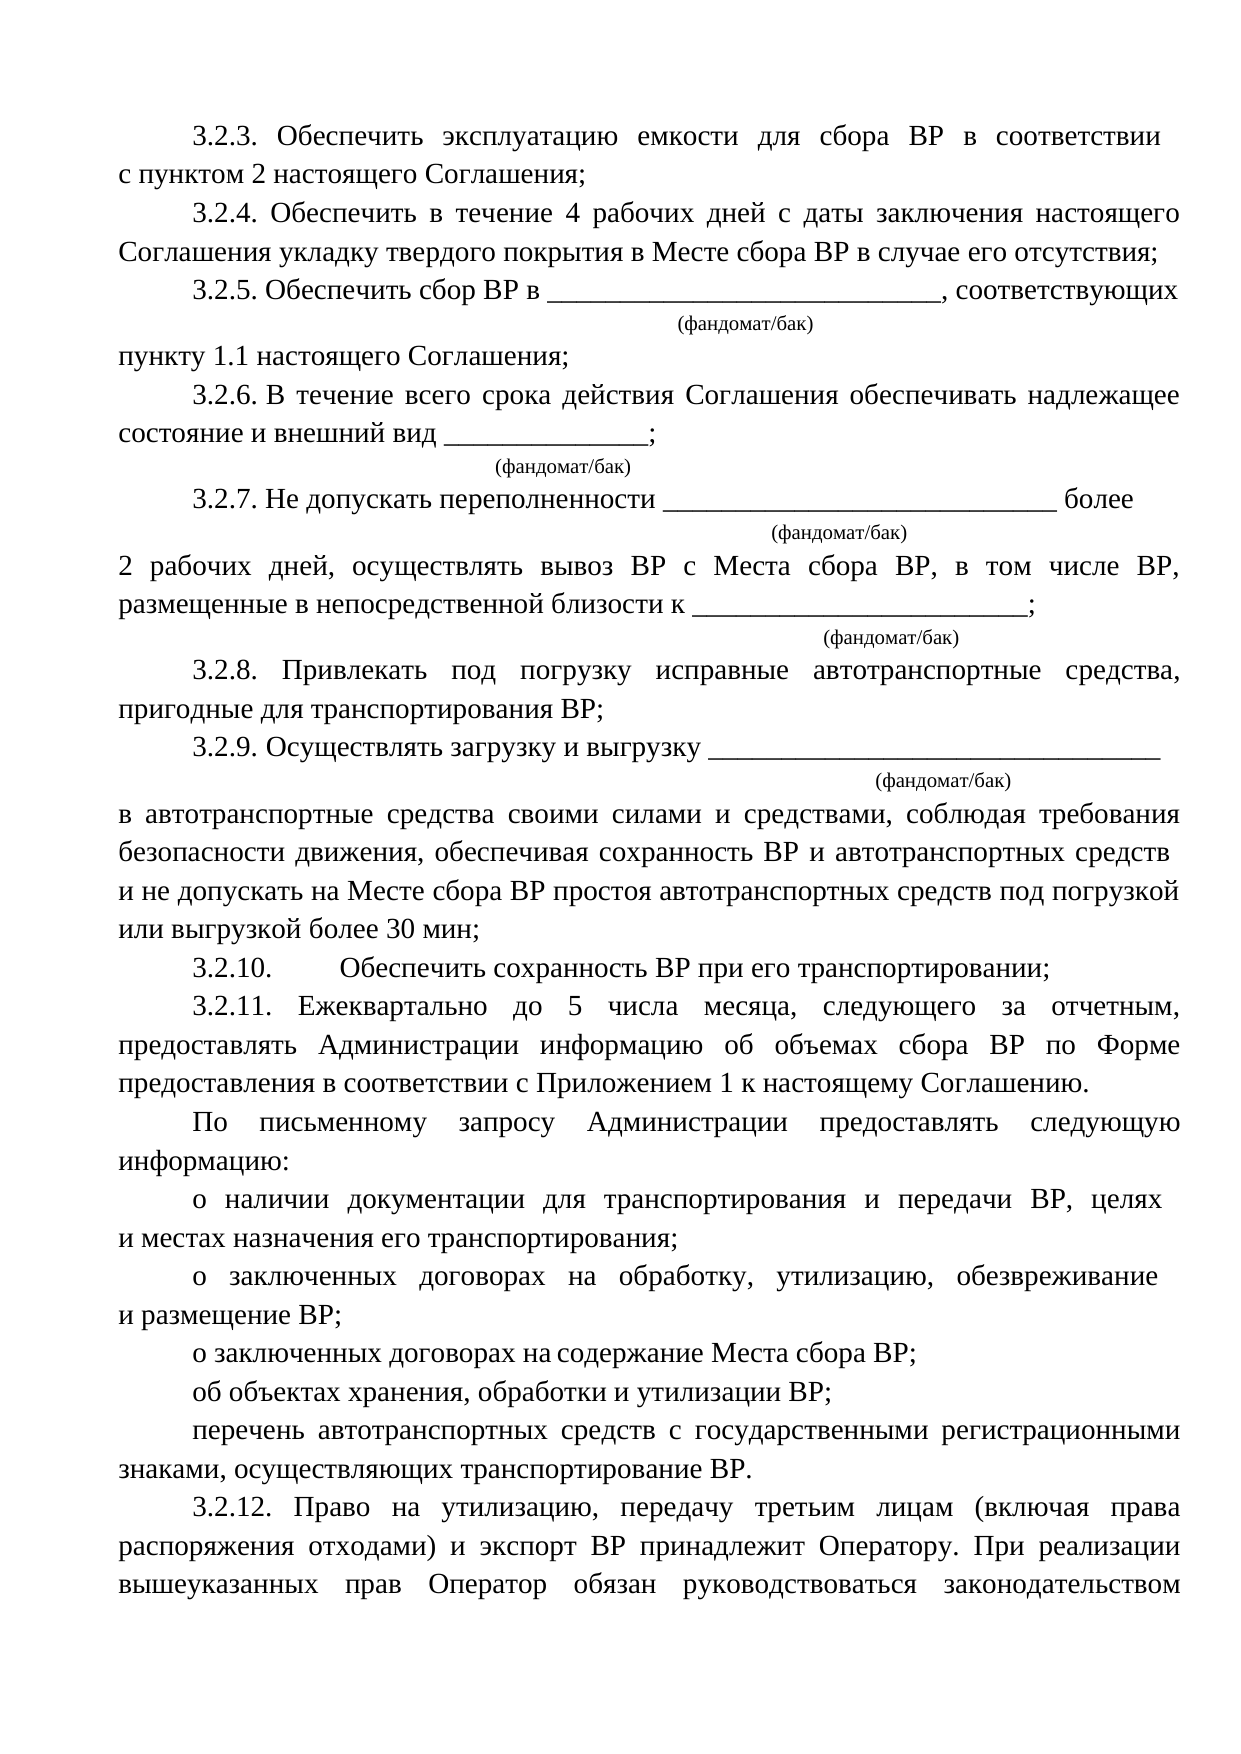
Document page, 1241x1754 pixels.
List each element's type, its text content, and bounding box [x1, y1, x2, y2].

text 3.2.4. Обеспечить в течение 4 рабочих дней с даты заключения настоящего Соглашения укладку твердого покрытия в Месте сбора ВР в случае его отсутствия; [118, 195, 1181, 267]
text 3.2.9. Осуществлять загрузку и выгрузку _______________________________ [118, 729, 1181, 763]
text о наличии документации для транспортирования и передачи ВР, целях и местах назначения его транспортирования; [118, 1181, 1181, 1253]
text 3.2.6. В течение всего срока действия Соглашения обеспечивать надлежащее состояние и внешний вид ______________; [118, 377, 1181, 449]
text перечень автотранспортных средств с государственными регистрационными знаками, осуществляющих транспортирование ВР. [118, 1412, 1181, 1484]
text пункту 1.1 настоящего Соглашения; [118, 338, 1181, 372]
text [118, 1489, 1181, 1600]
text 3.2.10. Обеспечить сохранность ВР при его транспортировании; [118, 950, 1181, 983]
text По письменному запросу Администрации предоставлять следующую информацию: [118, 1104, 1181, 1176]
text (фандомат/бак) [118, 520, 1181, 544]
text (фандомат/бак) [118, 768, 1181, 792]
text о заключенных договорах на содержание Места сбора ВР; [118, 1335, 1181, 1369]
text (фандомат/бак) [118, 311, 1181, 335]
text о заключенных договорах на обработку, утилизацию, обезвреживание и размещение ВР; [118, 1258, 1181, 1330]
text 3.2.3. Обеспечить эксплуатацию емкости для сбора ВР в соответствии с пунктом 2 настоящего Соглашения; [118, 118, 1181, 190]
text 3.2.5. Обеспечить сбор ВР в ___________________________, соответствующих [118, 272, 1181, 306]
text 3.2.11. Ежеквартально до 5 числа месяца, следующего за отчетным, предоставлять Администрации информацию об объемах сбора ВР по Форме предоставления в соответствии с Приложением 1 к настоящему Соглашению. [118, 988, 1181, 1099]
text 2 рабочих дней, осуществлять вывоз ВР с Места сбора ВР, в том числе ВР, размещенные в непосредственной близости к _______________________; [118, 548, 1181, 620]
text (фандомат/бак) [118, 625, 1181, 649]
text 3.2.7. Не допускать переполненности ___________________________ более [118, 482, 1181, 515]
text в автотранспортные средства своими силами и средствами, соблюдая требования безопасности движения, обеспечивая сохранность ВР и автотранспортных средств и не допускать на Месте сбора ВР простоя автотранспортных средств под погрузкой или выгрузкой более 30 мин; [118, 796, 1181, 945]
text (фандомат/бак) [118, 454, 1181, 478]
text об объектах хранения, обработки и утилизации ВР; [118, 1374, 1181, 1407]
text 3.2.8. Привлекать под погрузку исправные автотранспортные средства, пригодные для транспортирования ВР; [118, 652, 1181, 724]
